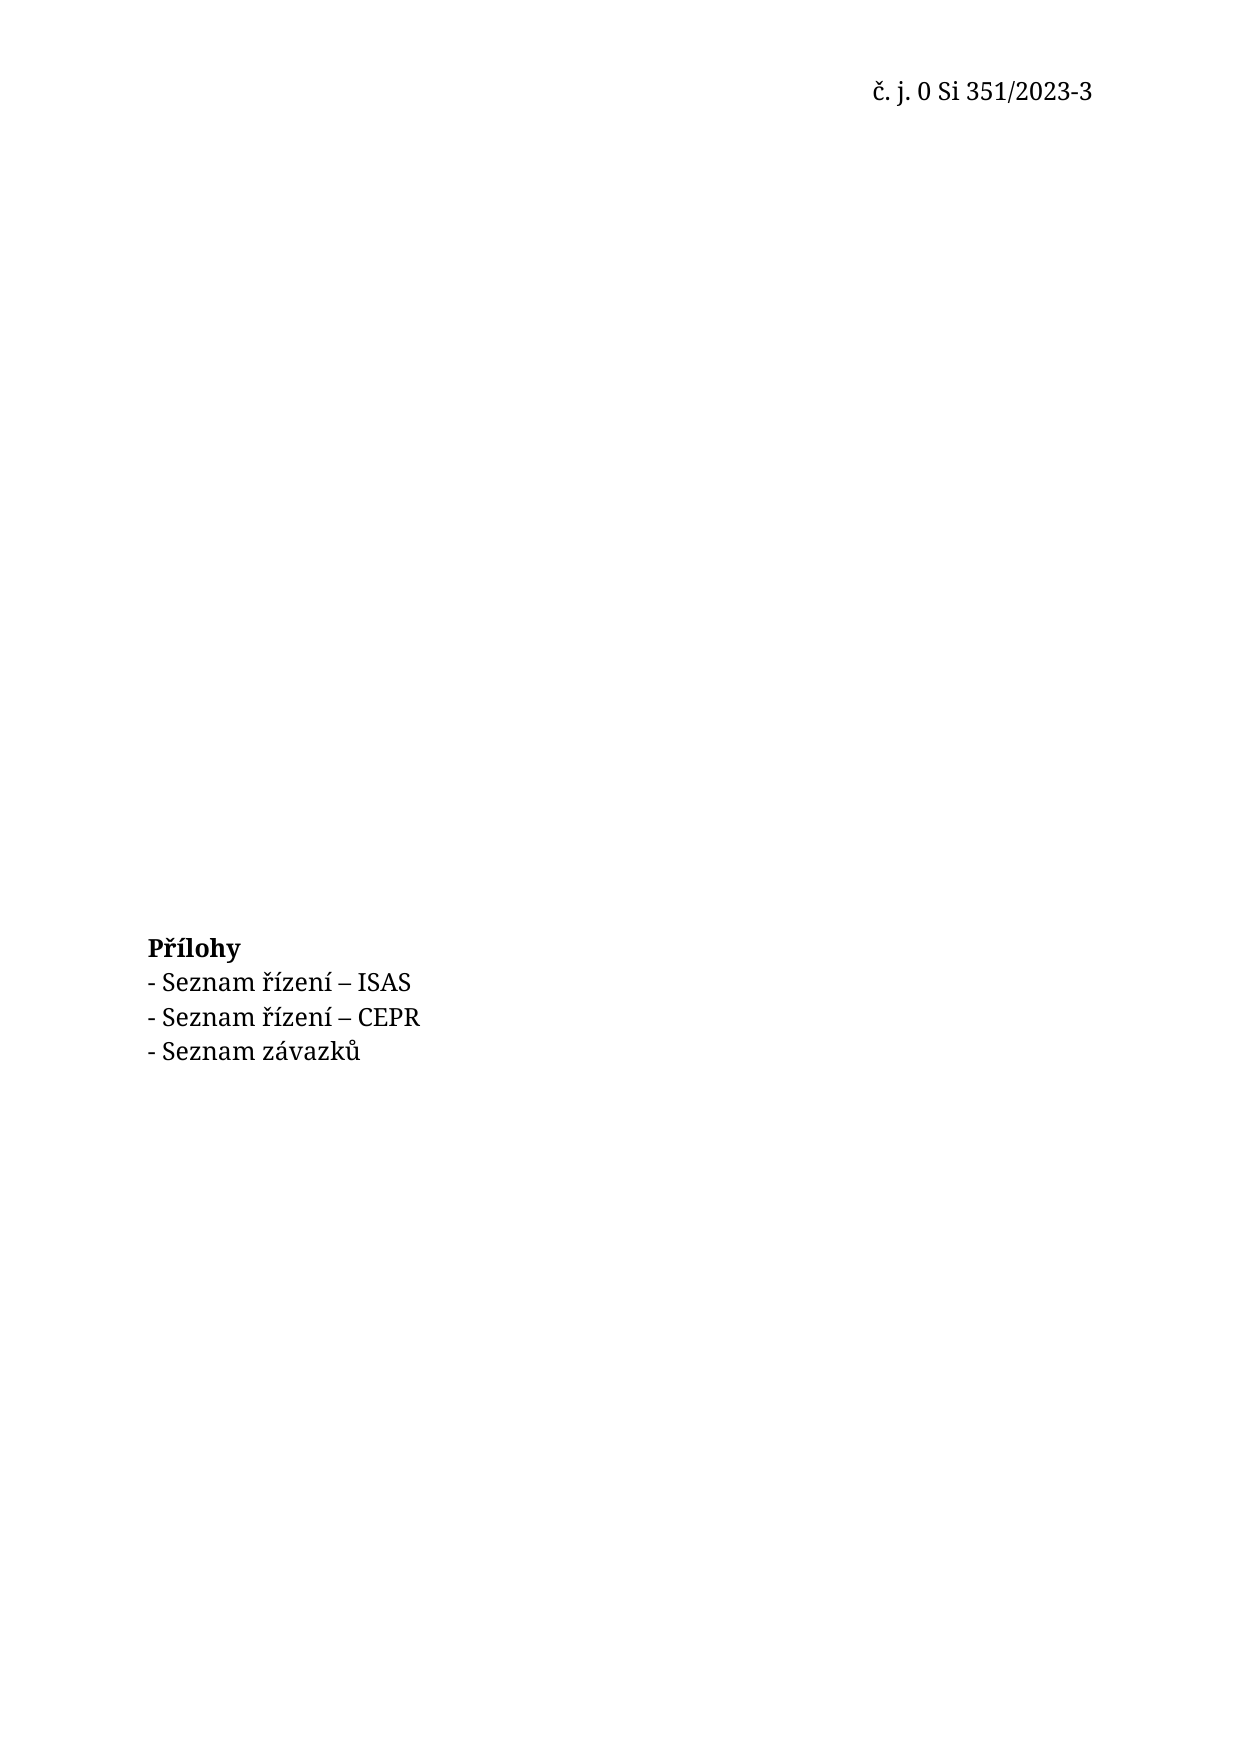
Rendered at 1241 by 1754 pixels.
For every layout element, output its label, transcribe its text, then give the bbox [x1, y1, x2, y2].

text - Seznam závazků [148, 1033, 1093, 1067]
text - Seznam řízení – CEPR [148, 999, 1093, 1033]
text Přílohy [148, 931, 1093, 965]
text - Seznam řízení – ISAS [148, 965, 1093, 999]
